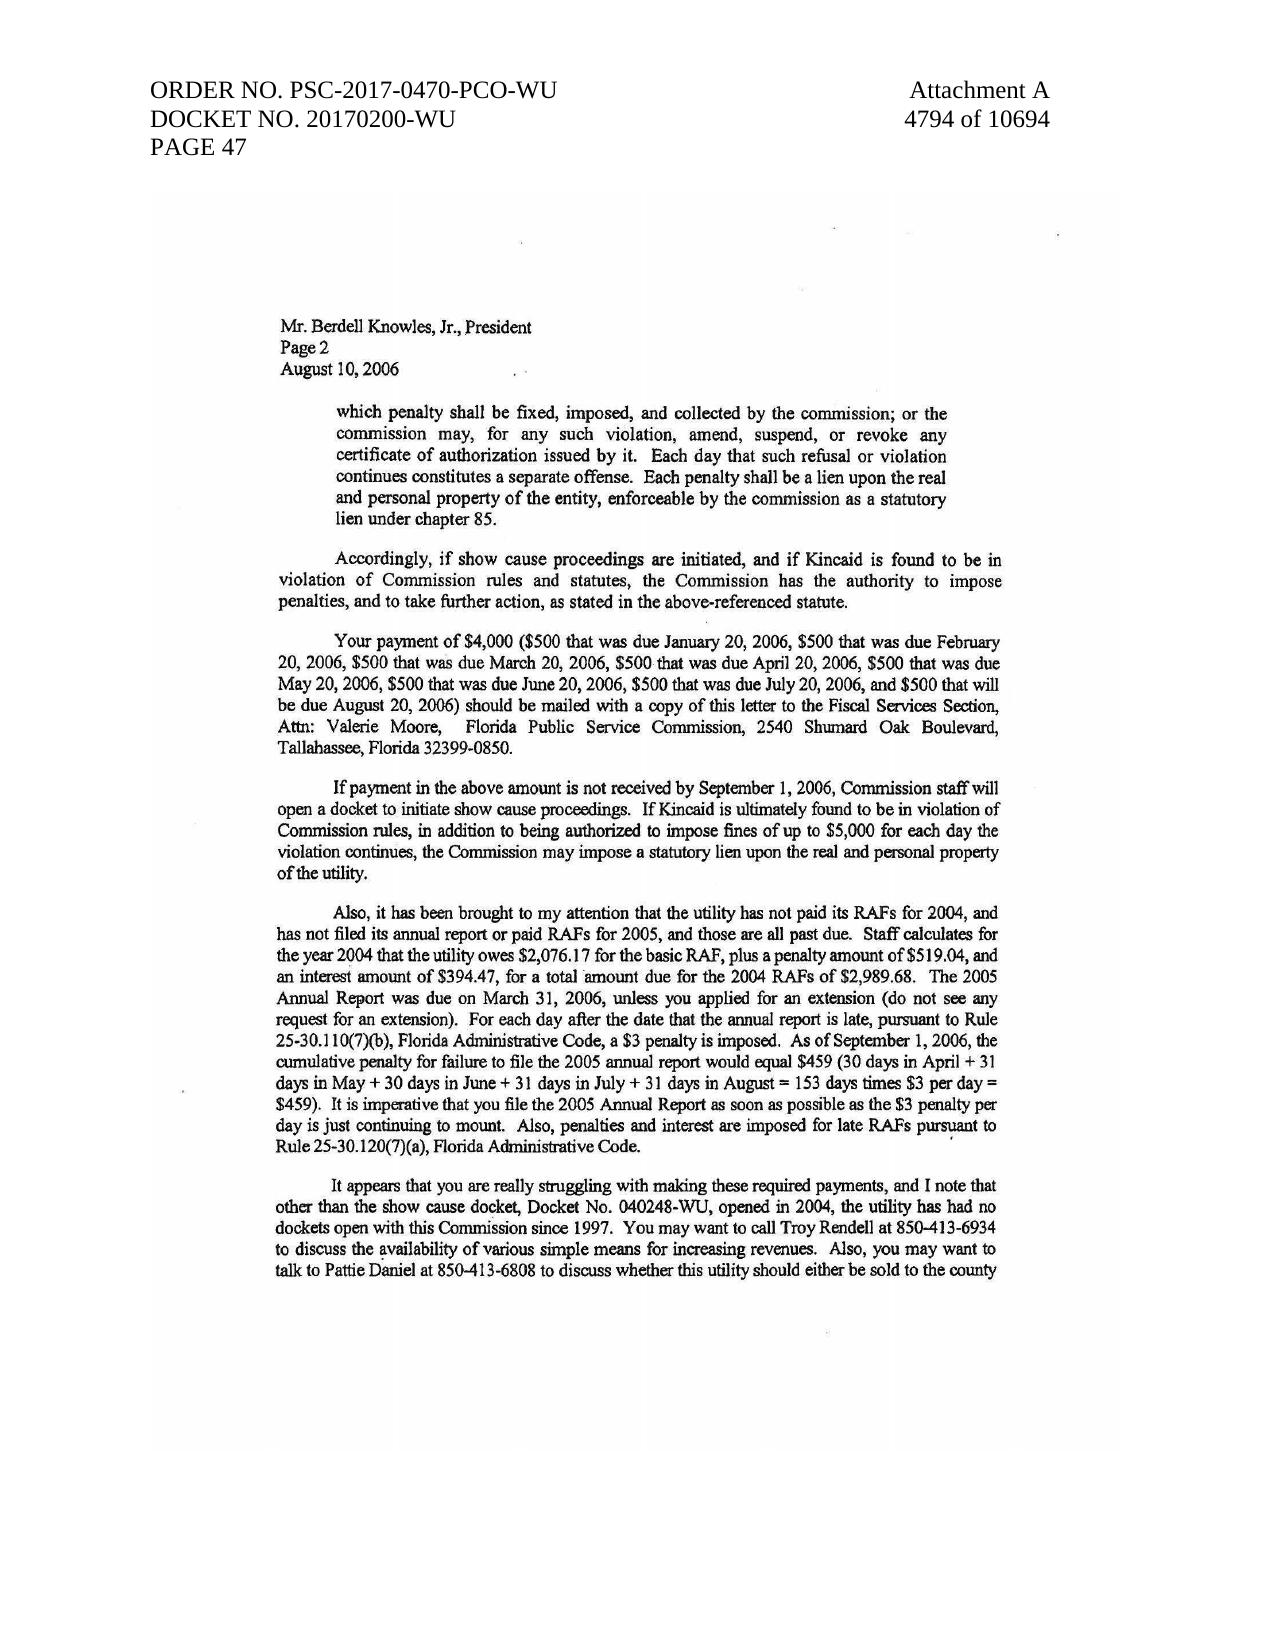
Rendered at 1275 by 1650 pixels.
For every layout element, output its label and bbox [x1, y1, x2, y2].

picture [150, 190, 1125, 1452]
